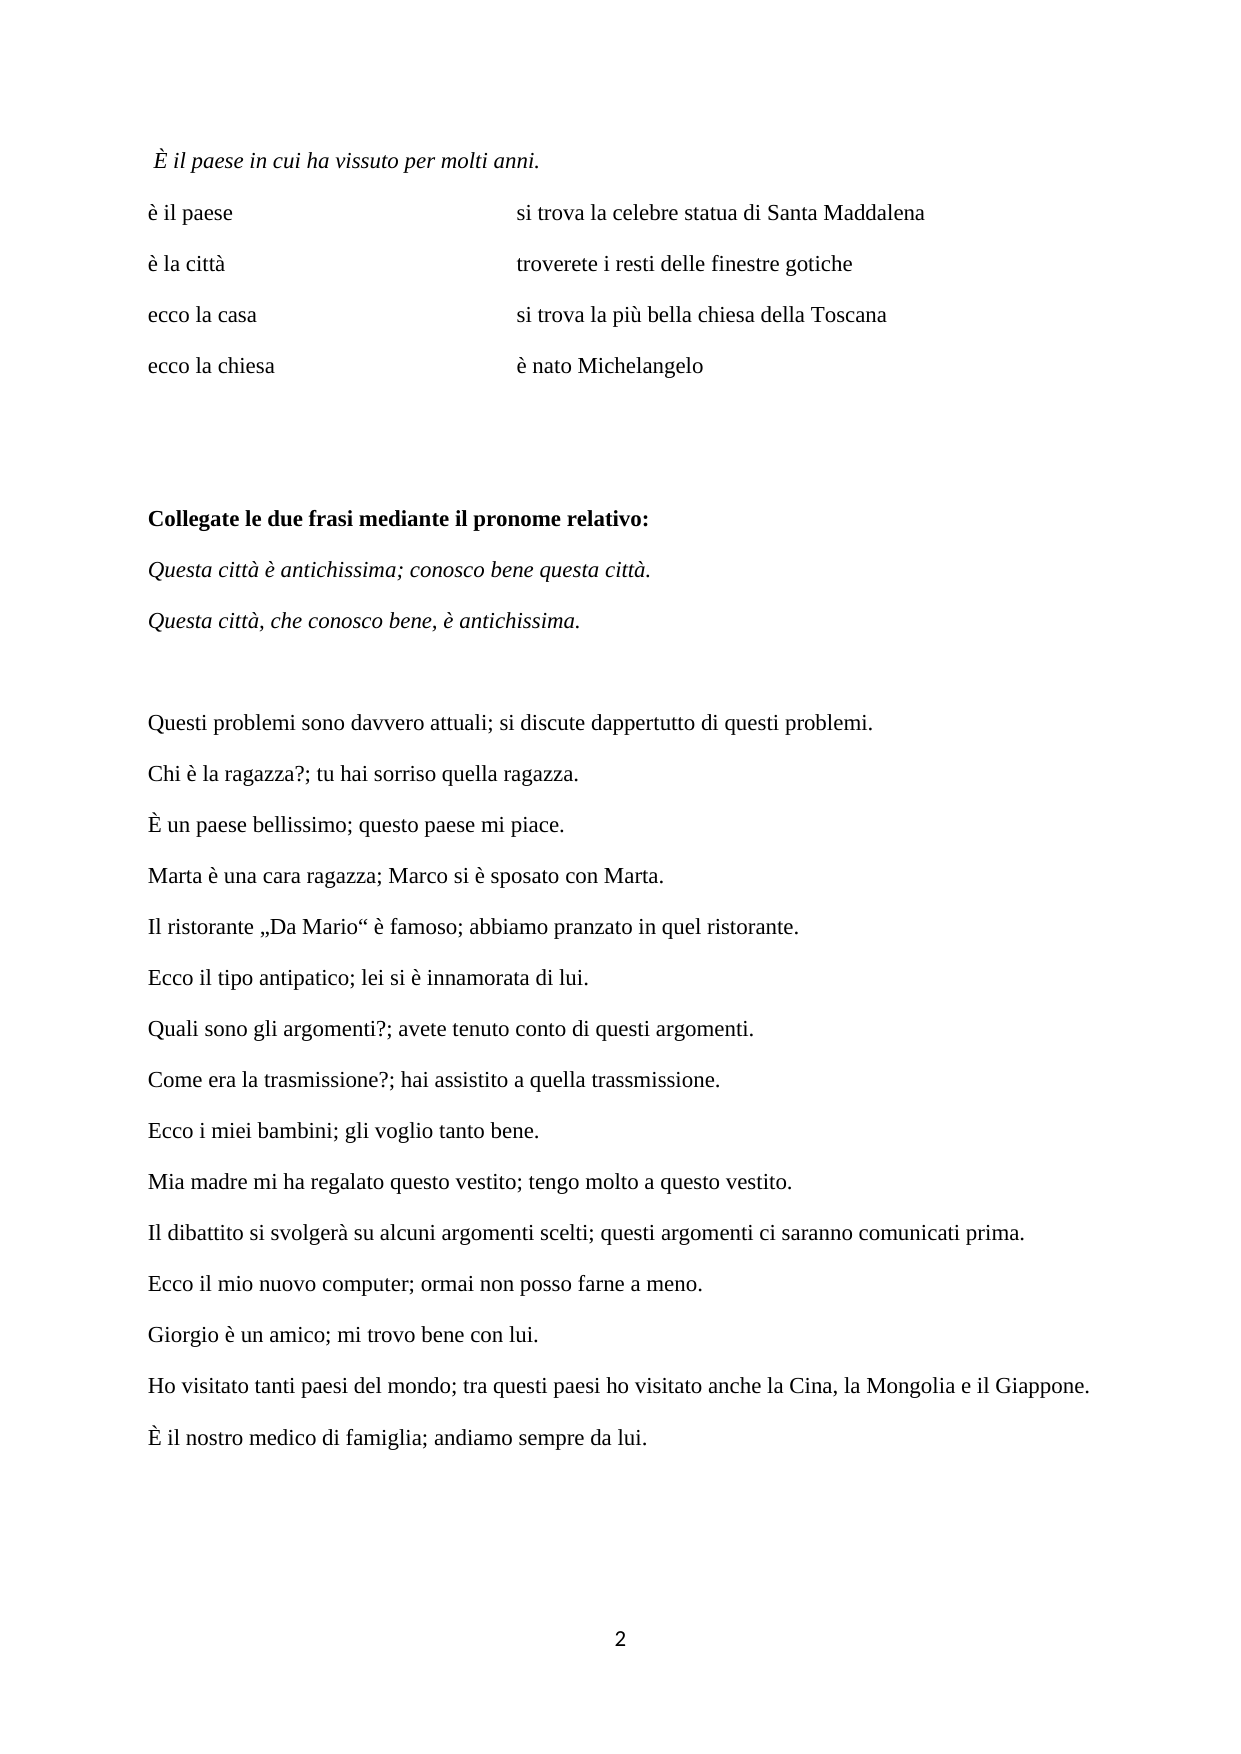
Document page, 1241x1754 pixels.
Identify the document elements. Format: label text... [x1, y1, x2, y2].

text ecco la casa si trova la più bella chiesa della Toscana [148, 301, 1093, 327]
text Ecco il mio nuovo computer; ormai non posso farne a meno. [148, 1271, 1093, 1297]
text Giorgio è un amico; mi trovo bene con lui. [148, 1322, 1093, 1348]
text Questa città è antichissima; conosco bene questa città. [148, 556, 1093, 582]
text Il ristorante „Da Mario“ è famoso; abbiamo pranzato in quel ristorante. [148, 913, 1093, 939]
text è la città troverete i resti delle finestre gotiche [148, 250, 1093, 276]
text Ecco il tipo antipatico; lei si è innamorata di lui. [148, 964, 1093, 991]
text Mia madre mi ha regalato questo vestito; tengo molto a questo vestito. [148, 1168, 1093, 1195]
text Ecco i miei bambini; gli voglio tanto bene. [148, 1117, 1093, 1144]
text Chi è la ragazza?; tu hai sorriso quella ragazza. [148, 760, 1093, 786]
text Marta è una cara ragazza; Marco si è sposato con Marta. [148, 862, 1093, 888]
text È il paese in cui ha vissuto per molti anni. [148, 148, 1093, 174]
text Questa città, che conosco bene, è antichissima. [148, 607, 1093, 633]
text è il paese si trova la celebre statua di Santa Maddalena [148, 199, 1093, 225]
text Questi problemi sono davvero attuali; si discute dappertutto di questi problemi. [148, 709, 1093, 735]
text Collegate le due frasi mediante il pronome relativo: [148, 505, 1093, 531]
text ecco la chiesa è nato Michelangelo [148, 352, 1093, 378]
text Il dibattito si svolgerà su alcuni argomenti scelti; questi argomenti ci saranno comunicati prima. [148, 1219, 1093, 1246]
text È un paese bellissimo; questo paese mi piace. [148, 811, 1093, 837]
text È il nostro medico di famiglia; andiamo sempre da lui. [148, 1424, 1093, 1450]
text Come era la trasmissione?; hai assistito a quella trassmissione. [148, 1066, 1093, 1093]
text Ho visitato tanti paesi del mondo; tra questi paesi ho visitato anche la Cina, la Mongolia e il Giappone. [148, 1373, 1093, 1399]
text Quali sono gli argomenti?; avete tenuto conto di questi argomenti. [148, 1015, 1093, 1042]
